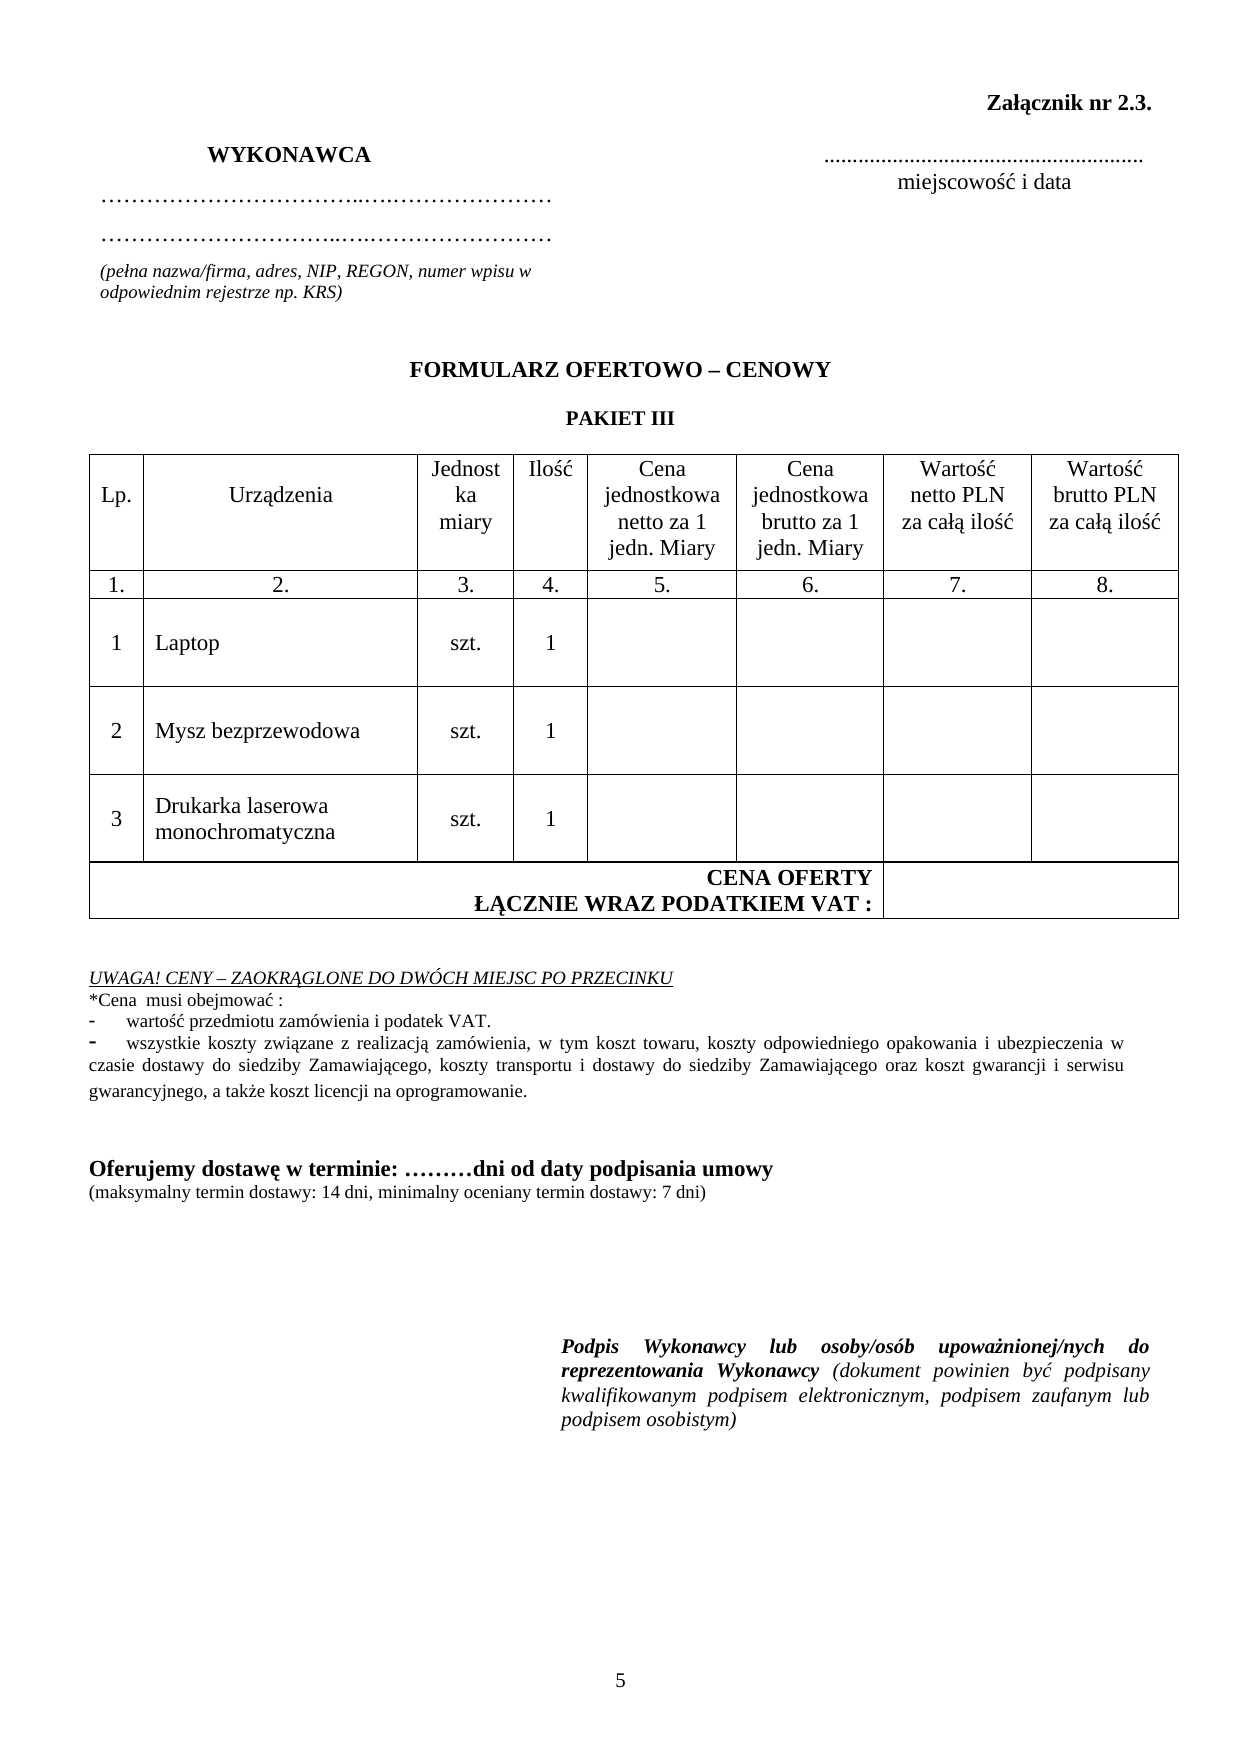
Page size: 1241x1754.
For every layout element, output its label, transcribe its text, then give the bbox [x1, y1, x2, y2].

text PAKIET III [89, 406, 1152, 430]
text Oferujemy dostawę w terminie: ………dni od daty podpisania umowy [89, 1155, 1152, 1181]
table_cell [884, 775, 1031, 861]
subtitle FORMULARZ OFERTOWO – CENOWY [89, 356, 1152, 382]
table_cell szt. [418, 599, 513, 686]
text *Cena musi obejmować : [89, 988, 1126, 1010]
table_cell 8. [1032, 571, 1178, 598]
table_cell 1. [90, 571, 143, 598]
table_cell [737, 687, 883, 773]
table_cell 5. [588, 571, 736, 598]
table_cell 2 [90, 687, 143, 773]
table_cell 3. [418, 571, 513, 598]
table_cell Mysz bezprzewodowa [144, 687, 417, 773]
table_cell [884, 599, 1031, 686]
table_header Ilość [514, 455, 587, 570]
text Podpis Wykonawcy lub osoby/osób upoważnionej/nych do reprezentowania Wykonawcy (dokument powinien być podpisany kwalifikowanym podpisem elektronicznym, podpisem zaufanym lub podpisem osobistym) [561, 1334, 1152, 1431]
table_cell 1 [90, 599, 143, 686]
table_cell 1 [514, 687, 587, 773]
table_header ........................................................ miejscowość i data [812, 141, 1240, 303]
table_header Wartość brutto PLN za całą ilość [1032, 455, 1178, 570]
table_cell [884, 687, 1031, 773]
list wszystkie koszty związane z realizacją zamówienia, w tym koszt towaru, koszty odpowiedniego opakowania i ubezpieczenia w czasie dostawy do siedziby Zamawiającego, koszty transportu i dostawy do siedziby Zamawiającego oraz koszt gwarancji i serwisu gwarancyjnego, a także koszt licencji na oprogramowanie. [89, 1032, 1126, 1102]
table_cell Laptop [144, 599, 417, 686]
table_cell [1032, 775, 1178, 861]
text Załącznik nr 2.3. [89, 89, 1152, 115]
table_cell [1032, 599, 1178, 686]
table_cell 4. [514, 571, 587, 598]
table_header WYKONAWCA ……………………………..….………………… …………………………..….…………………… (pełna nazwa/firma, adres, NIP, REGON, numer wpisu w odpowiednim rejestrze np. KRS) [89, 141, 812, 303]
table_cell 1 [514, 599, 587, 686]
table_cell 1 [514, 775, 587, 861]
table_cell szt. [418, 775, 513, 861]
table_cell 7. [884, 571, 1031, 598]
table_header Urządzenia [144, 455, 417, 570]
text UWAGA! CENY – ZAOKRĄGLONE DO DWÓCH MIEJSC PO PRZECINKU [89, 967, 1126, 988]
table_header Lp. [90, 455, 143, 570]
table_cell szt. [418, 687, 513, 773]
table_cell [588, 687, 736, 773]
table_header Jednostka miary [418, 455, 513, 570]
table_cell [737, 599, 883, 686]
table_cell 6. [737, 571, 883, 598]
table_header Cena jednostkowa brutto za 1 jedn. Miary [737, 455, 883, 570]
table_header Cena jednostkowa netto za 1 jedn. Miary [588, 455, 736, 570]
table_cell [588, 775, 736, 861]
table_cell [737, 775, 883, 861]
text (maksymalny termin dostawy: 14 dni, minimalny oceniany termin dostawy: 7 dni) [89, 1181, 1152, 1203]
table_cell 2. [144, 571, 417, 598]
list wartość przedmiotu zamówienia i podatek VAT. [89, 1010, 1126, 1032]
table_cell [1032, 687, 1178, 773]
table_cell 3 [90, 775, 143, 861]
table_cell Drukarka laserowa monochromatyczna [144, 775, 417, 861]
table_cell [588, 599, 736, 686]
table_cell CENA OFERTY ŁĄCZNIE WRAZ PODATKIEM VAT : [90, 863, 883, 918]
table_header Wartość netto PLN za całą ilość [884, 455, 1031, 570]
table_cell [884, 863, 1178, 918]
